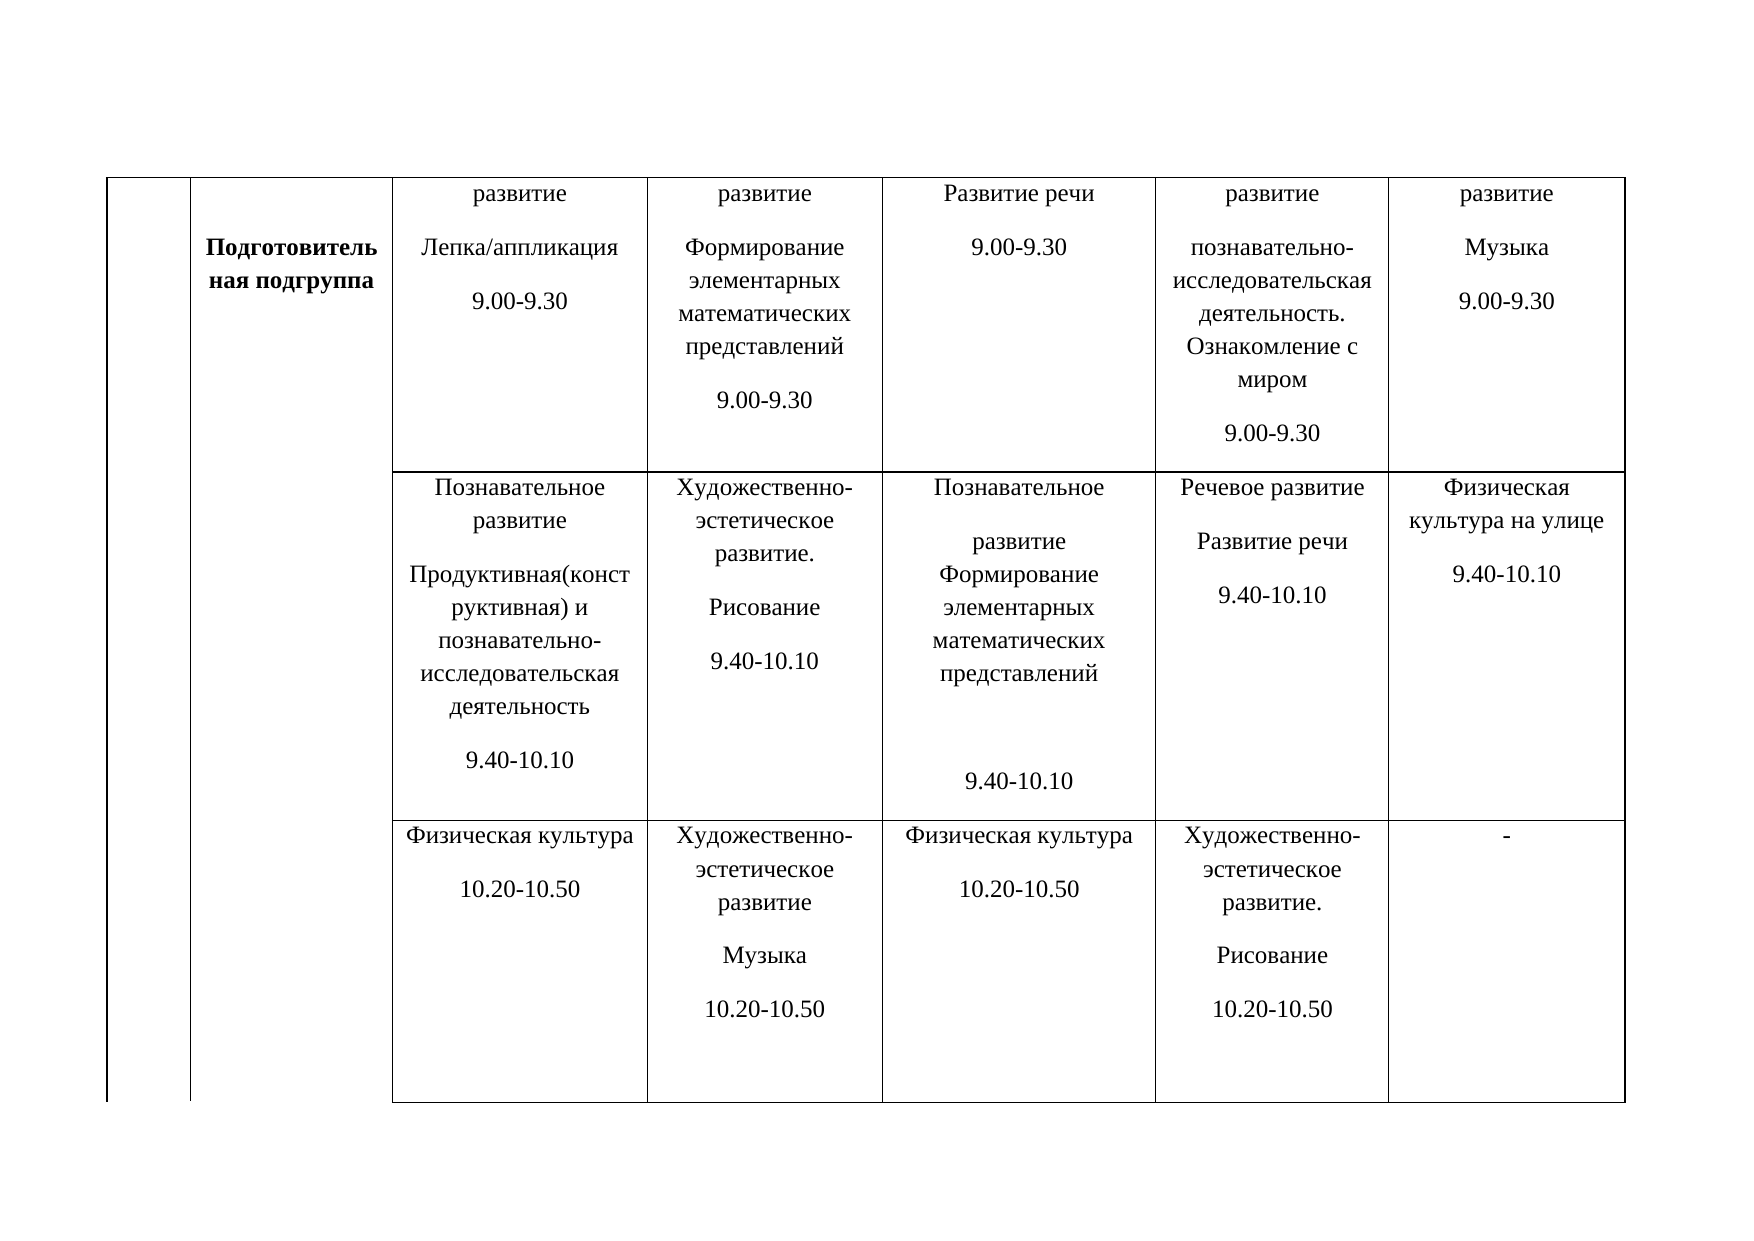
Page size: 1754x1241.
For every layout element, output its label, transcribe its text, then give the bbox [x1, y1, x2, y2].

table_cell [108, 820, 191, 1102]
table_cell Речевое развитие Развитие речи 9.40-10.10 [1156, 473, 1388, 819]
table_cell Художественно-эстетическое развитие Музыка 10.20-10.50 [648, 821, 882, 1102]
table_cell Физическая культура 10.20-10.50 [393, 821, 647, 1102]
table_cell Физическая культура 10.20-10.50 [883, 821, 1155, 1102]
table_cell Физическая культура на улице 9.40-10.10 [1389, 473, 1624, 819]
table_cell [883, 178, 1155, 471]
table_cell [648, 178, 882, 471]
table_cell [393, 178, 647, 471]
table_cell Художественно-эстетическое развитие. Рисование 10.20-10.50 [1156, 821, 1388, 1102]
table_cell Познавательное развитие Продуктивная(конструктивная) и познавательно-исследовательская деятельность 9.40-10.10 [393, 473, 647, 819]
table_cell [1389, 178, 1624, 471]
table_cell - [1389, 821, 1624, 1102]
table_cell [191, 178, 392, 1102]
table_cell Художественно-эстетическое развитие. Рисование 9.40-10.10 [648, 473, 882, 819]
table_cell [1156, 178, 1388, 471]
table_cell Познавательное развитие Формирование элементарных математических представлений 9.40-10.10 [883, 473, 1155, 819]
table_cell [108, 178, 190, 819]
